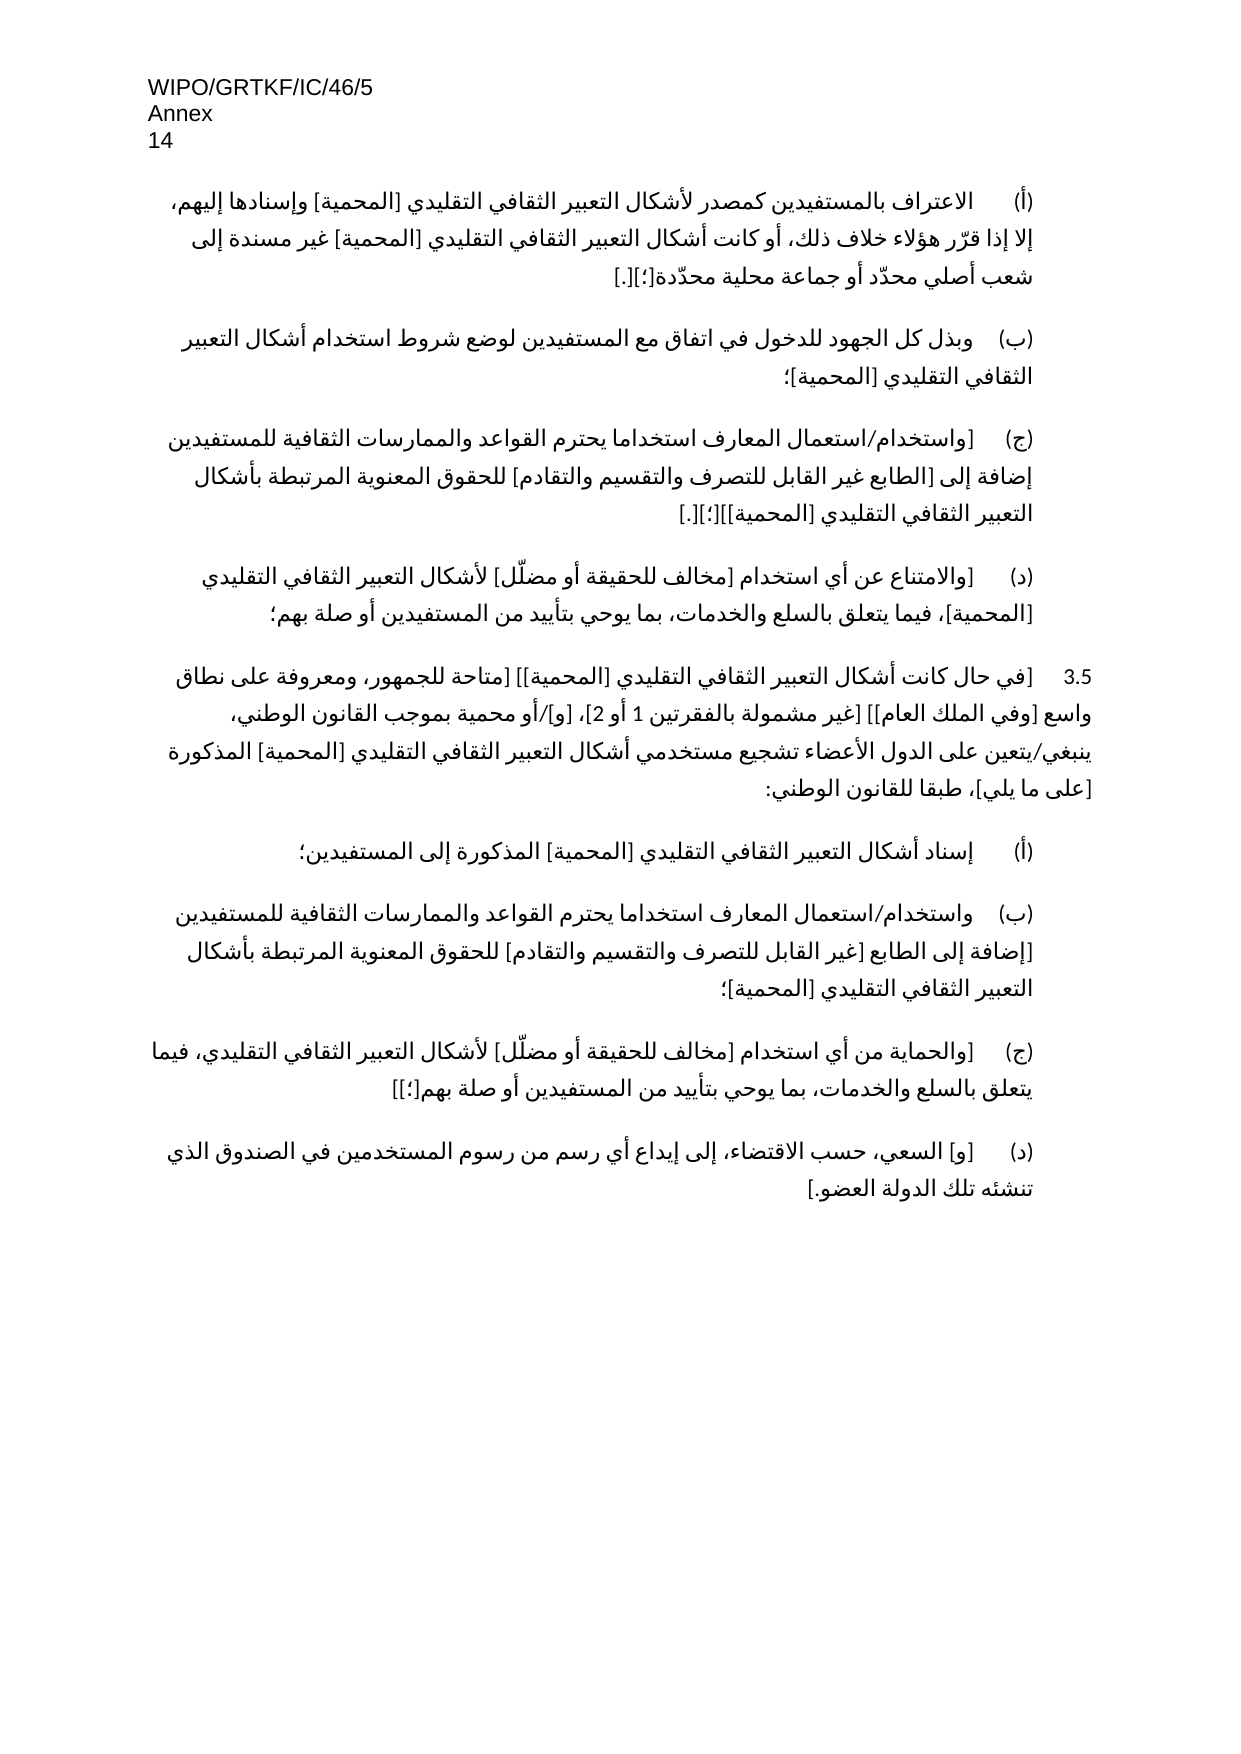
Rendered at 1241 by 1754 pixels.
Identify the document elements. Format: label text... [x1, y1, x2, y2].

text (د) [و] السعي، حسب الاقتضاء، إلى إيداع أي رسم من رسوم المستخدمين في الصندوق الذي تنشئه تلك الدولة العضو.] [148, 1129, 1033, 1204]
text 3.5 [في حال كانت أشكال التعبير الثقافي التقليدي [المحمية]] [متاحة للجمهور، ومعروفة على نطاق واسع [وفي الملك العام]] [غير مشمولة بالفقرتين 1 أو 2]، [و]/أو محمية بموجب القانون الوطني، ينبغي/يتعين على الدول الأعضاء تشجيع مستخدمي أشكال التعبير الثقافي التقليدي [المحمية] المذكورة [على ما يلي]، طبقا للقانون الوطني: [148, 654, 1092, 804]
text (أ) الاعتراف بالمستفيدين كمصدر لأشكال التعبير الثقافي التقليدي [المحمية] وإسنادها إليهم، إلا إذا قرّر هؤلاء خلاف ذلك، أو كانت أشكال التعبير الثقافي التقليدي [المحمية] غير مسندة إلى شعب أصلي محدّد أو جماعة محلية محدّدة[؛][.] [148, 179, 1033, 292]
text (ب) وبذل كل الجهود للدخول في اتفاق مع المستفيدين لوضع شروط استخدام أشكال التعبير الثقافي التقليدي [المحمية]؛ [148, 317, 1033, 392]
text (ج) [والحماية من أي استخدام [مخالف للحقيقة أو مضلّل] لأشكال التعبير الثقافي التقليدي، فيما يتعلق بالسلع والخدمات، بما يوحي بتأييد من المستفيدين أو صلة بهم[؛]] [148, 1029, 1033, 1104]
text (ب) واستخدام/استعمال المعارف استخداما يحترم القواعد والممارسات الثقافية للمستفيدين [إضافة إلى الطابع [غير القابل للتصرف والتقسيم والتقادم] للحقوق المعنوية المرتبطة بأشكال التعبير الثقافي التقليدي [المحمية]؛ [148, 892, 1033, 1004]
text (ج) [واستخدام/استعمال المعارف استخداما يحترم القواعد والممارسات الثقافية للمستفيدين إضافة إلى [الطابع غير القابل للتصرف والتقسيم والتقادم] للحقوق المعنوية المرتبطة بأشكال التعبير الثقافي التقليدي [المحمية]][؛][.] [148, 417, 1033, 529]
text (د) [والامتناع عن أي استخدام [مخالف للحقيقة أو مضلّل] لأشكال التعبير الثقافي التقليدي [المحمية]، فيما يتعلق بالسلع والخدمات، بما يوحي بتأييد من المستفيدين أو صلة بهم؛ [148, 554, 1033, 629]
text (أ) إسناد أشكال التعبير الثقافي التقليدي [المحمية] المذكورة إلى المستفيدين؛ [148, 829, 1033, 867]
